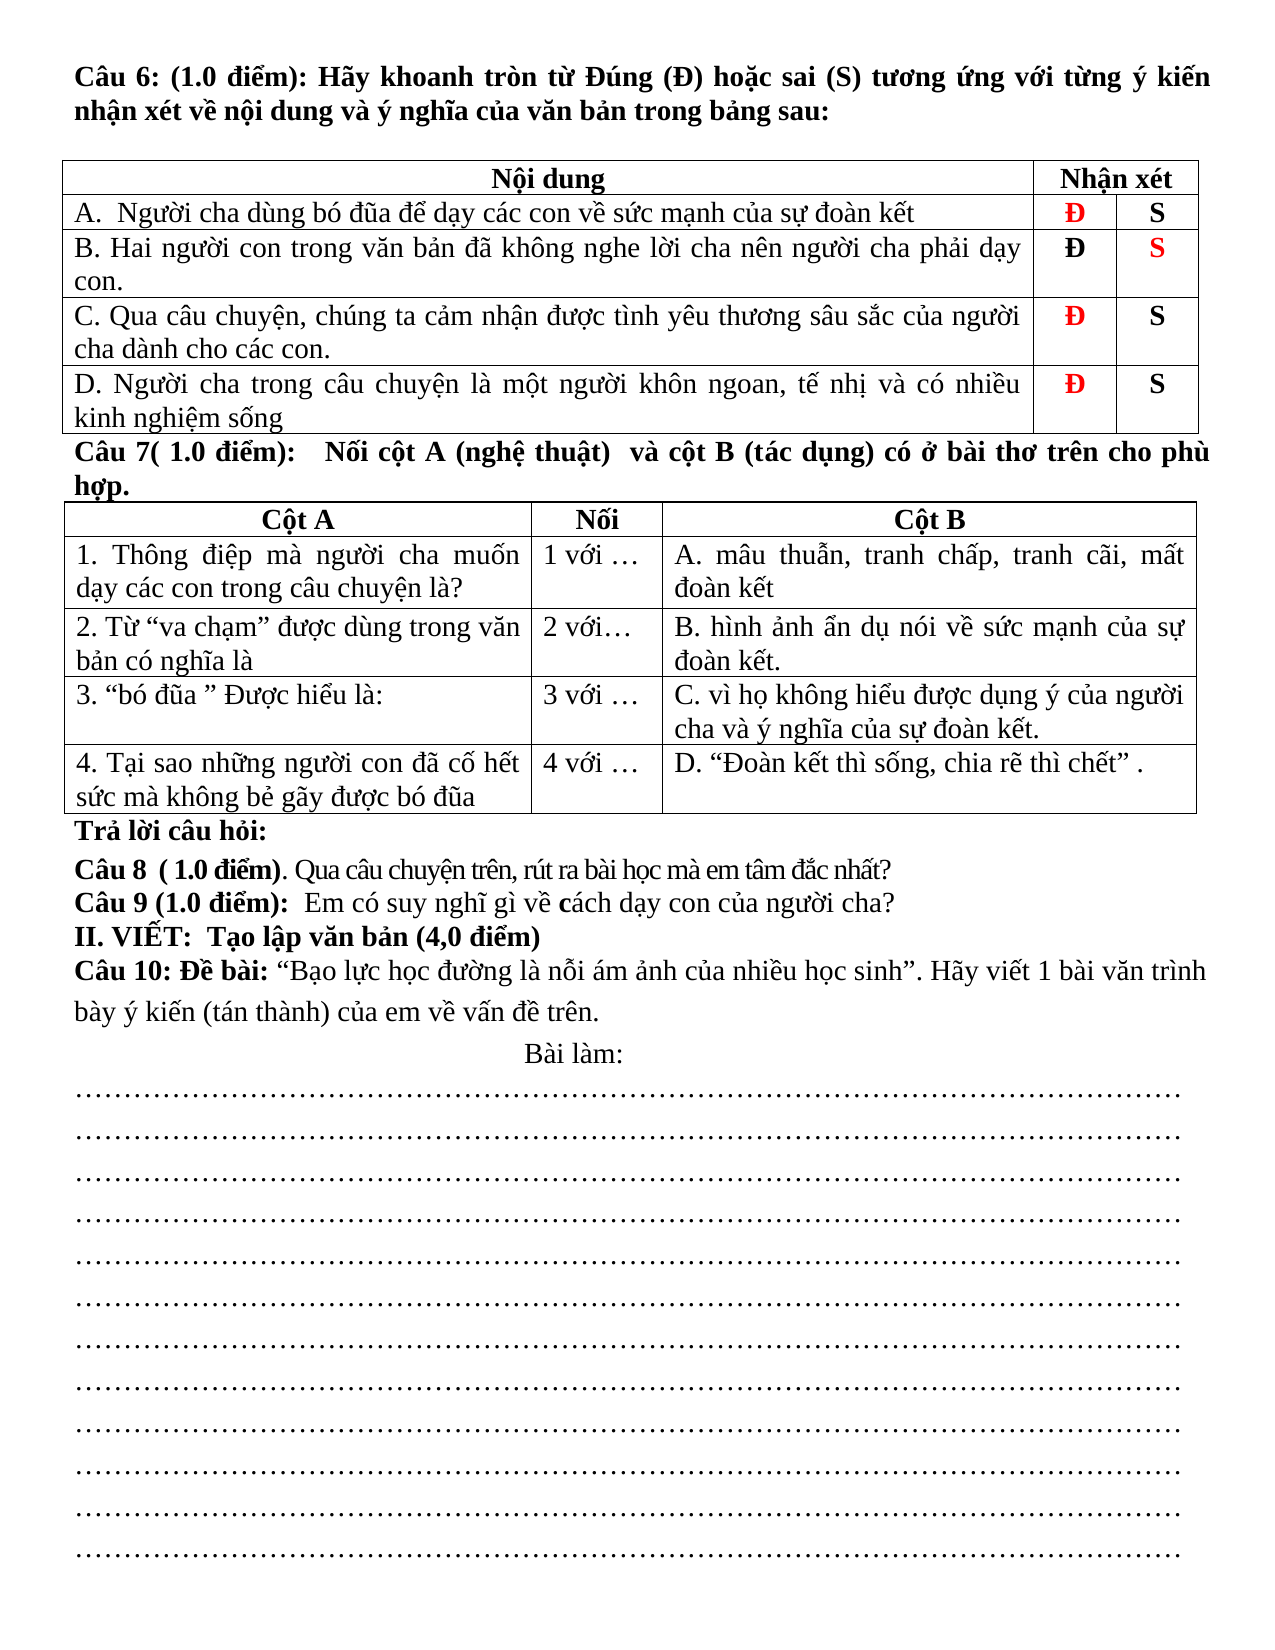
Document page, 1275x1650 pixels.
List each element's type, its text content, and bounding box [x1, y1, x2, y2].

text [74, 1405, 1211, 1480]
table_cell 3. “bó đũa ” Được hiểu là: [65, 677, 531, 744]
text Câu 8 ( 1.0 điểm). Qua câu chuyện trên, rút ra bài học mà em tâm đắc nhất? [74, 852, 1211, 886]
table_cell 2 với… [532, 609, 662, 676]
table_cell 3 với … [532, 677, 662, 744]
table_cell 1. Thông điệp mà người cha muốn dạy các con trong câu chuyện là? [65, 537, 531, 608]
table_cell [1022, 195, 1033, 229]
text Câu 6: (1.0 điểm): Hãy khoanh tròn từ Đúng (Đ) hoặc sai (S) tương ứng với từng ý kiến nhận xét về nội dung và ý nghĩa của văn bản trong bảng sau: [74, 59, 1211, 126]
table_cell D. Người cha trong câu chuyện là một người khôn ngoan, tế nhị và có nhiều kinh nghiệm sống [63, 366, 1033, 433]
table_cell 4 với … [532, 745, 662, 812]
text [74, 1489, 1211, 1564]
text Câu 9 (1.0 điểm): Em có suy nghĩ gì về cách dạy con của người cha? [74, 886, 1211, 919]
text Câu 7( 1.0 điểm): Nối cột A (nghệ thuật) và cột B (tác dụng) có ở bài thơ trên cho phù hợp. [74, 434, 1211, 501]
text ………………………………………………………………………………………………………………………………………………………………………………………………………… [74, 1237, 1211, 1313]
text ………………………………………………………………………………………………………………………………………………………………………………………………………… [74, 1154, 1211, 1229]
table_cell Đ [1034, 298, 1116, 365]
table_cell S [1117, 366, 1198, 433]
text Câu 10: Đề bài: “Bạo lực học đường là nỗi ám ảnh của nhiều học sinh”. Hãy viết 1 bài văn trình bày ý kiến (tán thành) của em về vấn đề trên. [74, 953, 1211, 1028]
table_header Cột A [65, 503, 531, 536]
table_cell A. mâu thuẫn, tranh chấp, tranh cãi, mất đoàn kết [663, 537, 1196, 608]
table_header Nối [532, 503, 662, 536]
table_cell Đ [1034, 366, 1116, 433]
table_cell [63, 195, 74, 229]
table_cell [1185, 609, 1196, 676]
text ………………………………………………………………………………………………………………………………………………………………………………………………………… [74, 1321, 1211, 1397]
table_header Nội dung [63, 161, 1033, 194]
table_cell 2. Từ “va chạm” được dùng trong văn bản có nghĩa là [65, 609, 531, 676]
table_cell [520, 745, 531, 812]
text ………………………………………………………………………………………………………………………………………………………………………………………………………… [74, 1070, 1211, 1145]
table_cell 1 với … [532, 537, 662, 608]
table_cell Đ [1034, 230, 1116, 297]
table_cell S [1117, 298, 1198, 365]
table_cell S [1117, 195, 1198, 229]
table_cell C. vì họ không hiểu được dụng ý của người cha và ý nghĩa của sự đoàn kết. [663, 677, 1196, 744]
text II. VIẾT: Tạo lập văn bản (4,0 điểm) [74, 919, 1211, 953]
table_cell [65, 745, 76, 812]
table_cell B. Hai người con trong văn bản đã không nghe lời cha nên người cha phải dạy con. [63, 230, 1033, 297]
table_cell D. “Đoàn kết thì sống, chia rẽ thì chết” . [663, 745, 1196, 812]
table_cell S [1117, 230, 1198, 297]
table_header Cột B [663, 503, 1196, 536]
table_header Nhận xét [1034, 161, 1198, 194]
table_cell C. Qua câu chuyện, chúng ta cảm nhận được tình yêu thương sâu sắc của người cha dành cho các con. [331, 298, 1033, 365]
table_cell Đ [1034, 195, 1116, 229]
text Bài làm: [449, 1036, 1211, 1070]
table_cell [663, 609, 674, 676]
text Trả lời câu hỏi: [74, 814, 1182, 847]
